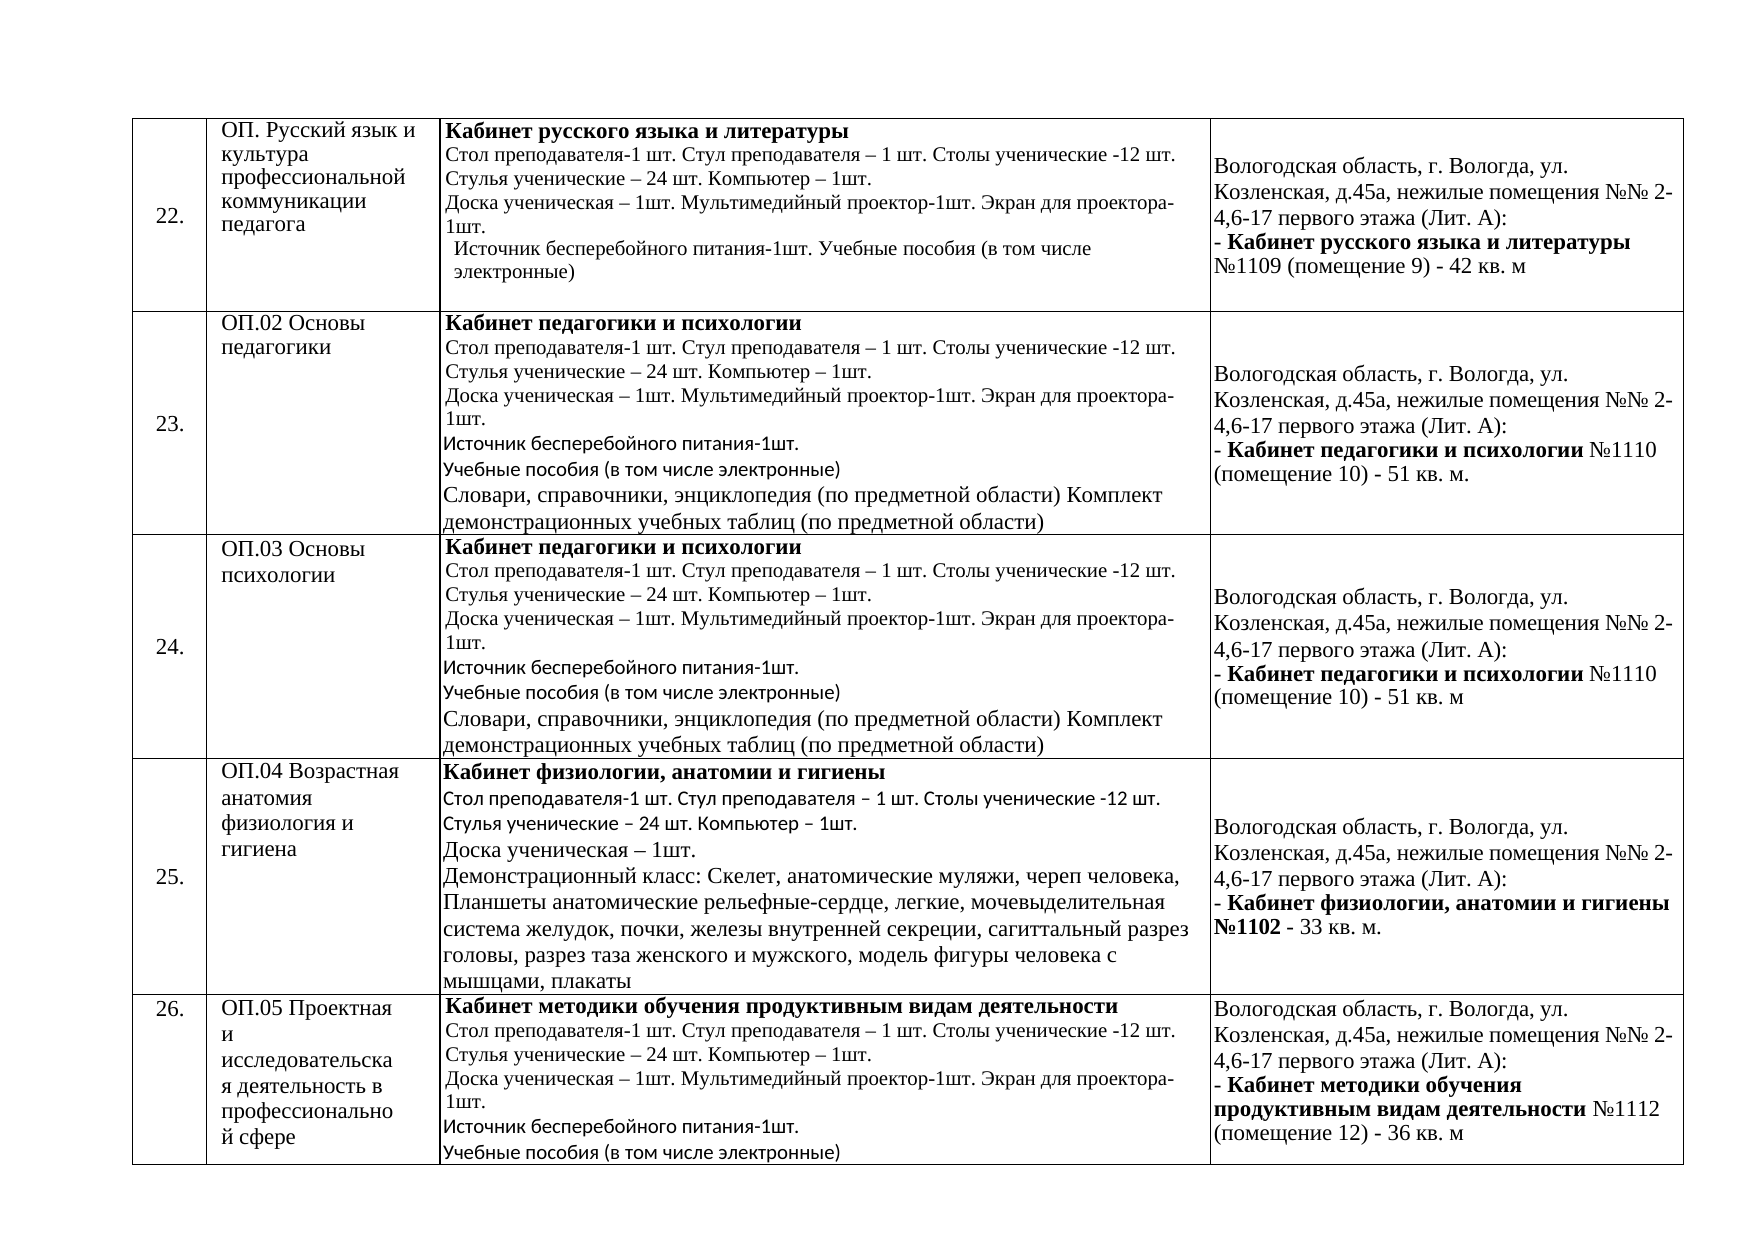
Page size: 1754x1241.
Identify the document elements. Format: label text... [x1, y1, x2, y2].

table_cell ОП.02 Основы педагогики [207, 312, 439, 534]
table_cell 22. [133, 119, 206, 311]
table_cell Вологодская область, г. Вологда, ул. Козленская, д.45а, нежилые помещения №№ 2-4,6-17 первого этажа (Лит. А): - Кабинет физиологии, анатомии и гигиены №1102 - 33 кв. м. [1211, 759, 1683, 994]
table_cell Вологодская область, г. Вологда, ул. Козленская, д.45а, нежилые помещения №№ 2-4,6-17 первого этажа (Лит. А): - Кабинет русского языка и литературы №1109 (помещение 9) - 42 кв. м [1211, 119, 1683, 311]
table_cell Кабинет русского языка и литературы Стол преподавателя-1 шт. Стул преподавателя – 1 шт. Столы ученические -12 шт. Стулья ученические – 24 шт. Компьютер – 1шт. Доска ученическая – 1шт. Мультимедийный проектор-1шт. Экран для проектора-1шт. Источник бесперебойного питания-1шт. Учебные пособия (в том числе электронные) [441, 119, 1210, 311]
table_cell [1211, 995, 1683, 1164]
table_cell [207, 995, 439, 1164]
table_cell 23. [133, 312, 206, 534]
table_cell 26. [133, 995, 206, 1164]
table_cell Вологодская область, г. Вологда, ул. Козленская, д.45а, нежилые помещения №№ 2-4,6-17 первого этажа (Лит. А): - Кабинет педагогики и психологии №1110 (помещение 10) - 51 кв. м. [1211, 312, 1683, 534]
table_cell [441, 995, 1210, 1164]
table_cell ОП. Русский язык и культура профессиональной коммуникации педагога [207, 119, 439, 311]
table_cell 25. [133, 759, 206, 994]
table_cell Вологодская область, г. Вологда, ул. Козленская, д.45а, нежилые помещения №№ 2-4,6-17 первого этажа (Лит. А): - Кабинет педагогики и психологии №1110 (помещение 10) - 51 кв. м [1211, 535, 1683, 757]
table_cell Кабинет педагогики и психологии Стол преподавателя-1 шт. Стул преподавателя – 1 шт. Столы ученические -12 шт. Стулья ученические – 24 шт. Компьютер – 1шт. Доска ученическая – 1шт. Мультимедийный проектор-1шт. Экран для проектора-1шт. Источник бесперебойного питания-1шт. Учебные пособия (в том числе электронные) Словари, справочники, энциклопедия (по предметной области) Комплект демонстрационных учебных таблиц (по предметной области) [441, 312, 1210, 534]
table_cell Кабинет физиологии, анатомии и гигиены Стол преподавателя-1 шт. Стул преподавателя – 1 шт. Столы ученические -12 шт. Стулья ученические – 24 шт. Компьютер – 1шт. Доска ученическая – 1шт. Демонстрационный класс: Скелет, анатомические муляжи, череп человека, Планшеты анатомические рельефные-сердце, легкие, мочевыделительная система желудок, почки, железы внутренней секреции, сагиттальный разрез головы, разрез таза женского и мужского, модель фигуры человека с мышцами, плакаты [441, 759, 1210, 994]
table_cell ОП.04 Возрастная анатомия физиология и гигиена [207, 759, 439, 994]
table_cell Кабинет педагогики и психологии Стол преподавателя-1 шт. Стул преподавателя – 1 шт. Столы ученические -12 шт. Стулья ученические – 24 шт. Компьютер – 1шт. Доска ученическая – 1шт. Мультимедийный проектор-1шт. Экран для проектора-1шт. Источник бесперебойного питания-1шт. Учебные пособия (в том числе электронные) Словари, справочники, энциклопедия (по предметной области) Комплект демонстрационных учебных таблиц (по предметной области) [441, 535, 1210, 757]
table_cell ОП.03 Основы психологии [207, 535, 439, 757]
table_cell 24. [133, 535, 206, 757]
